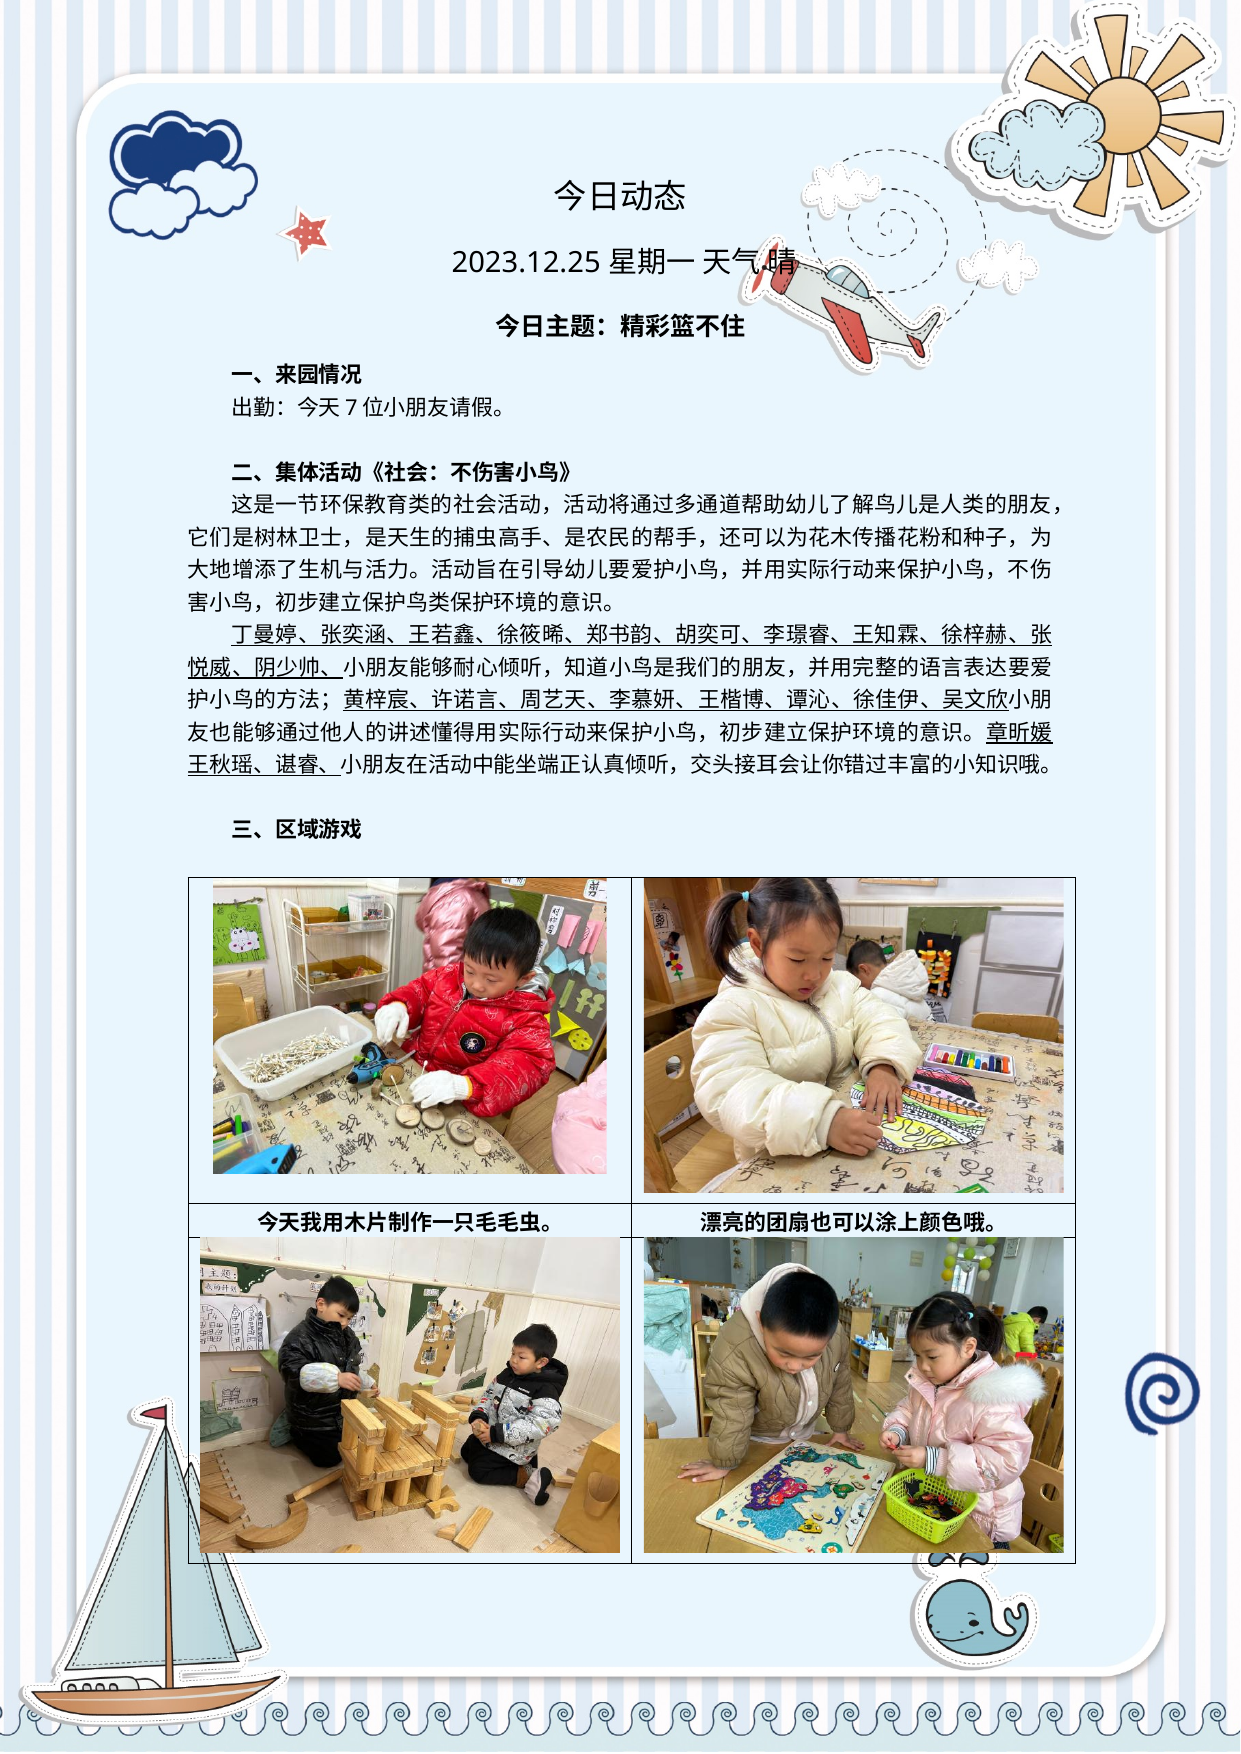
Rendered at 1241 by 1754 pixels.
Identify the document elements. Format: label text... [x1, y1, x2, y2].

text 今日主题：精彩篮不住 [187, 292, 1053, 357]
picture [0, 0, 1241, 1752]
table_cell 漂亮的团扇也可以涂上颜色哦。 [632, 1204, 1075, 1237]
list 集体活动《社会：不伤害小鸟》 [209, 454, 1053, 487]
text 这是一节环保教育类的社会活动，活动将通过多通道帮助幼儿了解鸟儿是人类的朋友，它们是树林卫士，是天生的捕虫高手、是农民的帮手，还可以为花木传播花粉和种子，为大地增添了生机与活力。活动旨在引导幼儿要爱护小鸟，并用实际行动来保护小鸟，不伤害小鸟，初步建立保护鸟类保护环境的意识。 [187, 487, 1053, 617]
text 丁曼婷、张奕涵、王若鑫、徐筱晞、郑书韵、胡奕可、李璟睿、王知霖、徐梓赫、张悦威、阴少帅、小朋友能够耐心倾听，知道小鸟是我们的朋友，并用完整的语言表达要爱护小鸟的方法；黄梓宸、许诺言、周艺天、李慕妍、王楷博、谭沁、徐佳伊、吴文欣小朋友也能够通过他人的讲述懂得用实际行动来保护小鸟，初步建立保护环境的意识。章昕媛、王秋瑶、谌睿、小朋友在活动中能坐端正认真倾听，交头接耳会让你错过丰富的小知识哦。 [187, 617, 1053, 779]
table_header [189, 878, 631, 1203]
list 三、区域游戏 [231, 812, 1053, 844]
table_cell [632, 1238, 1075, 1563]
list 来园情况 [209, 357, 1053, 389]
table_cell 今天我用木片制作一只毛毛虫。 [189, 1204, 631, 1237]
list 出勤：今天7位小朋友请假。 [187, 389, 1053, 422]
text 今日动态 [187, 162, 1053, 227]
text 2023.12.25 星期一 天气 晴 [187, 227, 1053, 292]
table_header [632, 878, 1075, 1203]
table_cell [189, 1238, 631, 1563]
